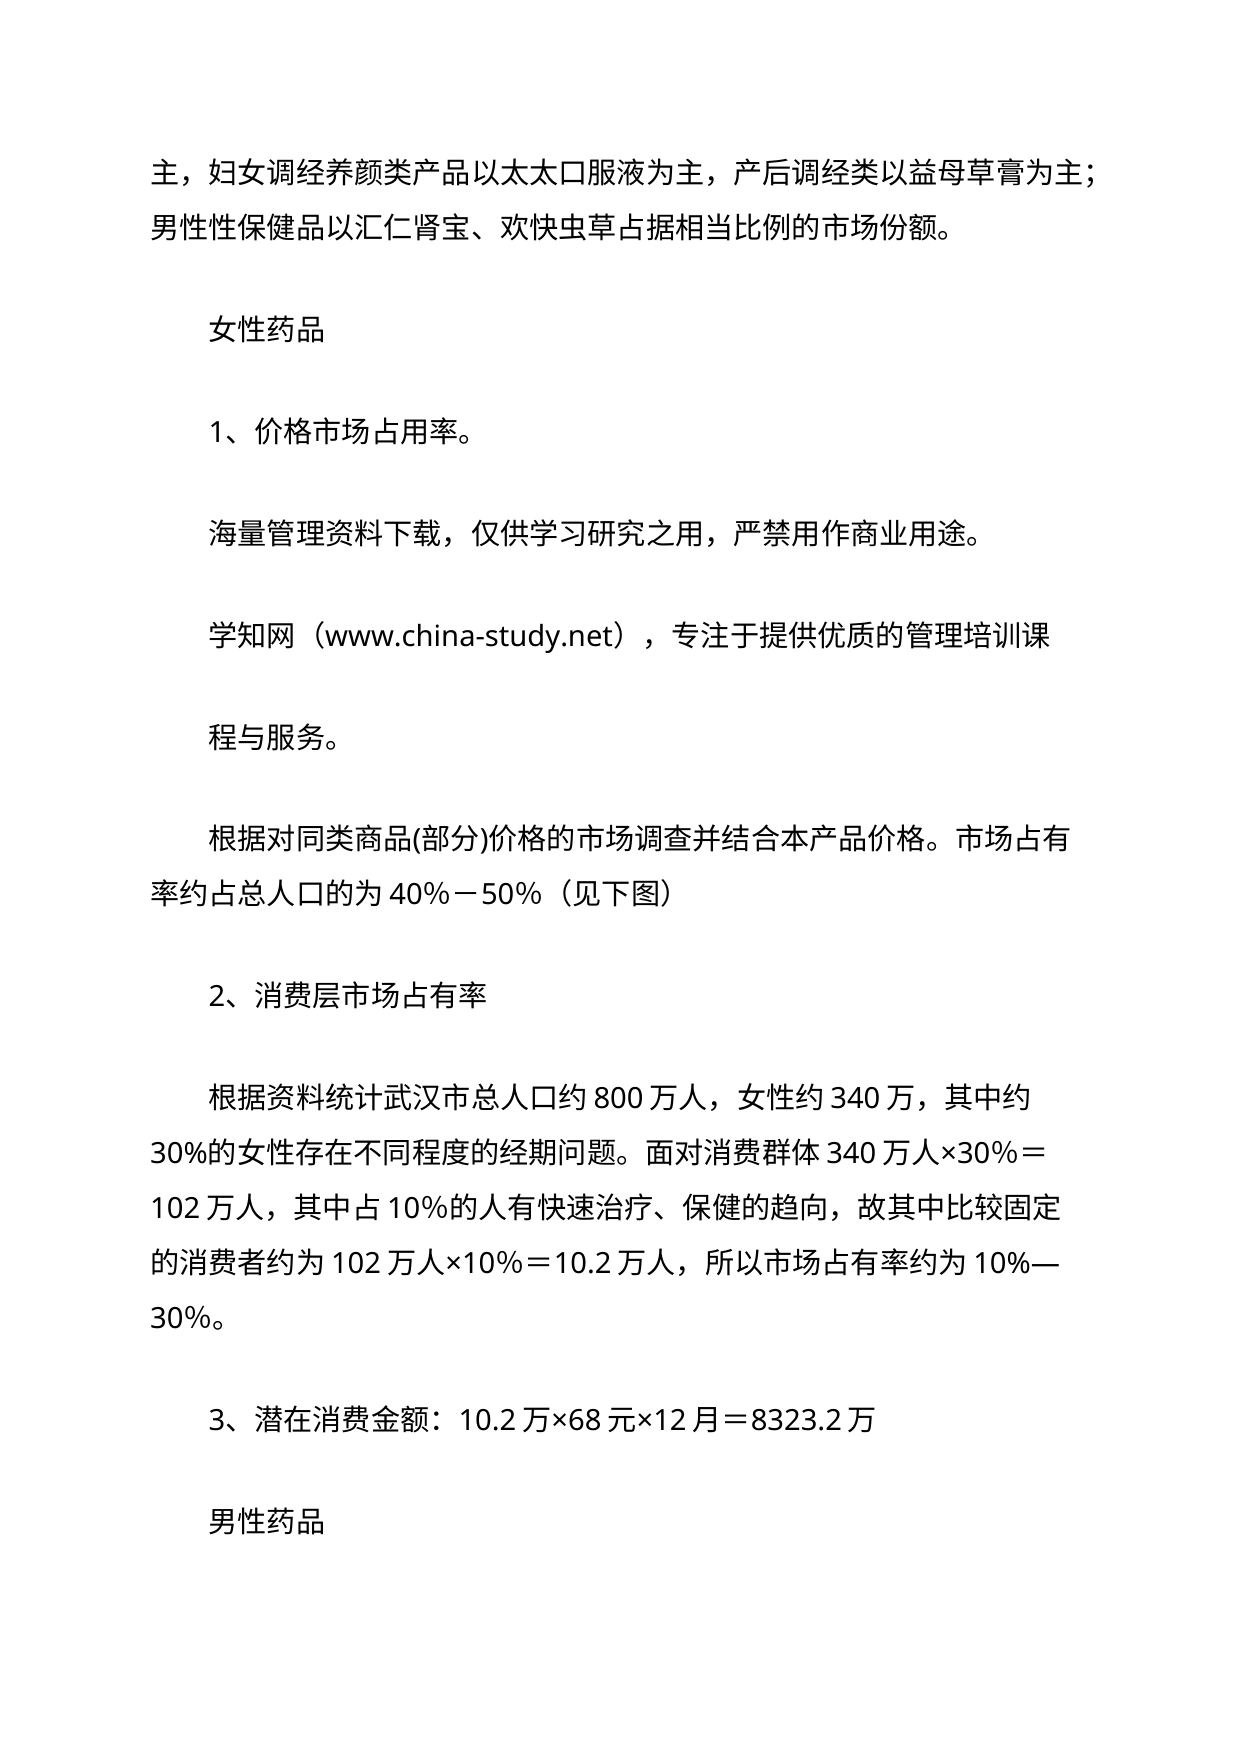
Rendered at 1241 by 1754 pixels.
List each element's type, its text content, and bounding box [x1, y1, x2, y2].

text 海量管理资料下载，仅供学习研究之用，严禁用作商业用途。 [150, 510, 1090, 553]
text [150, 150, 1090, 247]
text 学知网（www.china-study.net），专注于提供优质的管理培训课 [150, 612, 1090, 654]
text 女性药品 [150, 307, 1090, 349]
text 3、潜在消费金额：10.2万×68元×12月＝8323.2万 [150, 1397, 1090, 1439]
text 程与服务。 [150, 714, 1090, 756]
text 2、消费层市场占有率 [150, 973, 1090, 1015]
text 男性药品 [150, 1499, 1090, 1541]
text 根据资料统计武汉市总人口约800万人，女性约340万，其中约30%的女性存在不同程度的经期问题。面对消费群体340万人×30％＝102万人，其中占10％的人有快速治疗、保健的趋向，故其中比较固定的消费者约为102万人×10％＝10.2万人，所以市场占有率约为10%—30％。 [150, 1075, 1090, 1337]
text 1、价格市场占用率。 [150, 408, 1090, 451]
text 根据对同类商品(部分)价格的市场调查并结合本产品价格。市场占有率约占总人口的为40％－50％（见下图） [150, 816, 1090, 913]
